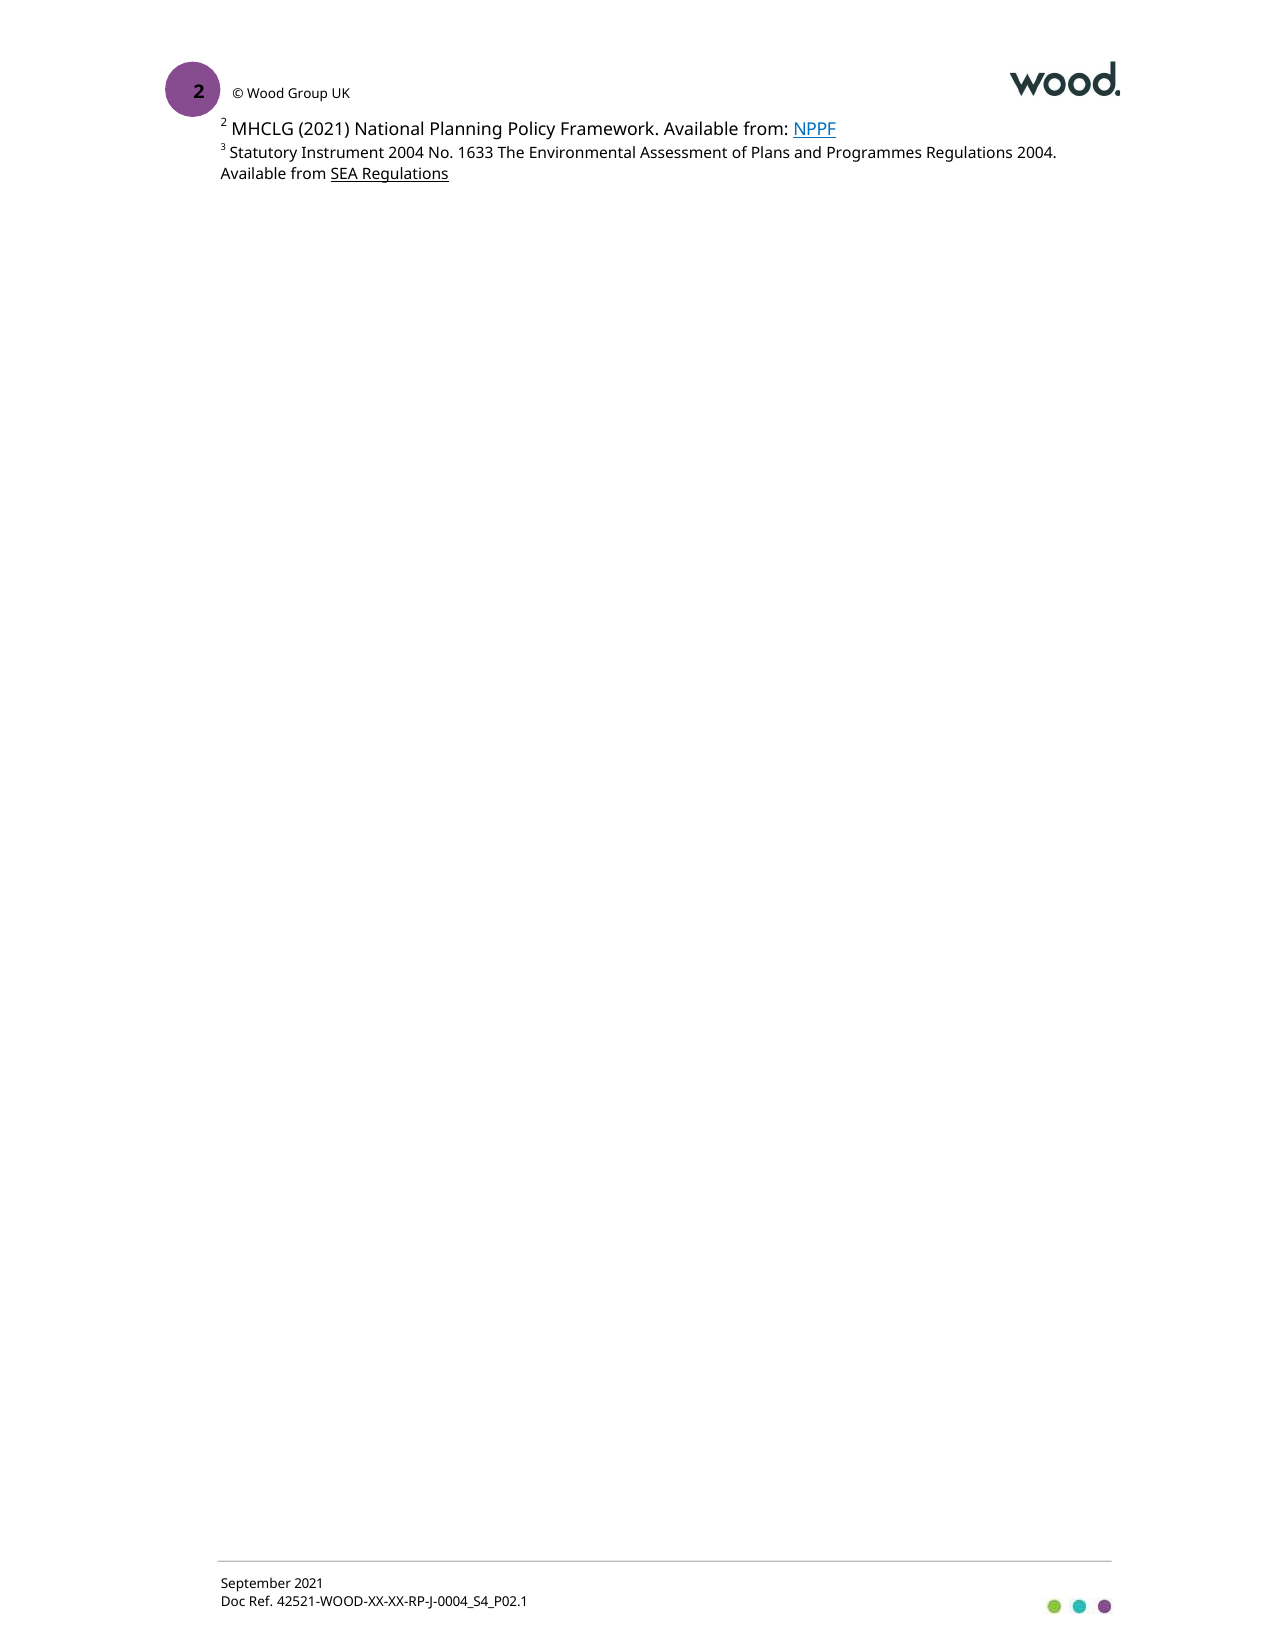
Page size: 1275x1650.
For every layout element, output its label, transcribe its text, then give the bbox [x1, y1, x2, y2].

text 3 Statutory Instrument 2004 No. 1633 The Environmental Assessment of Plans and Programmes Regulations 2004. Available from SEA Regulations [220, 141, 1109, 184]
picture [1009, 61, 1121, 97]
picture [1038, 1598, 1114, 1614]
text 2 MHCLG (2021) National Planning Policy Framework. Available from: NPPF [220, 117, 1231, 140]
